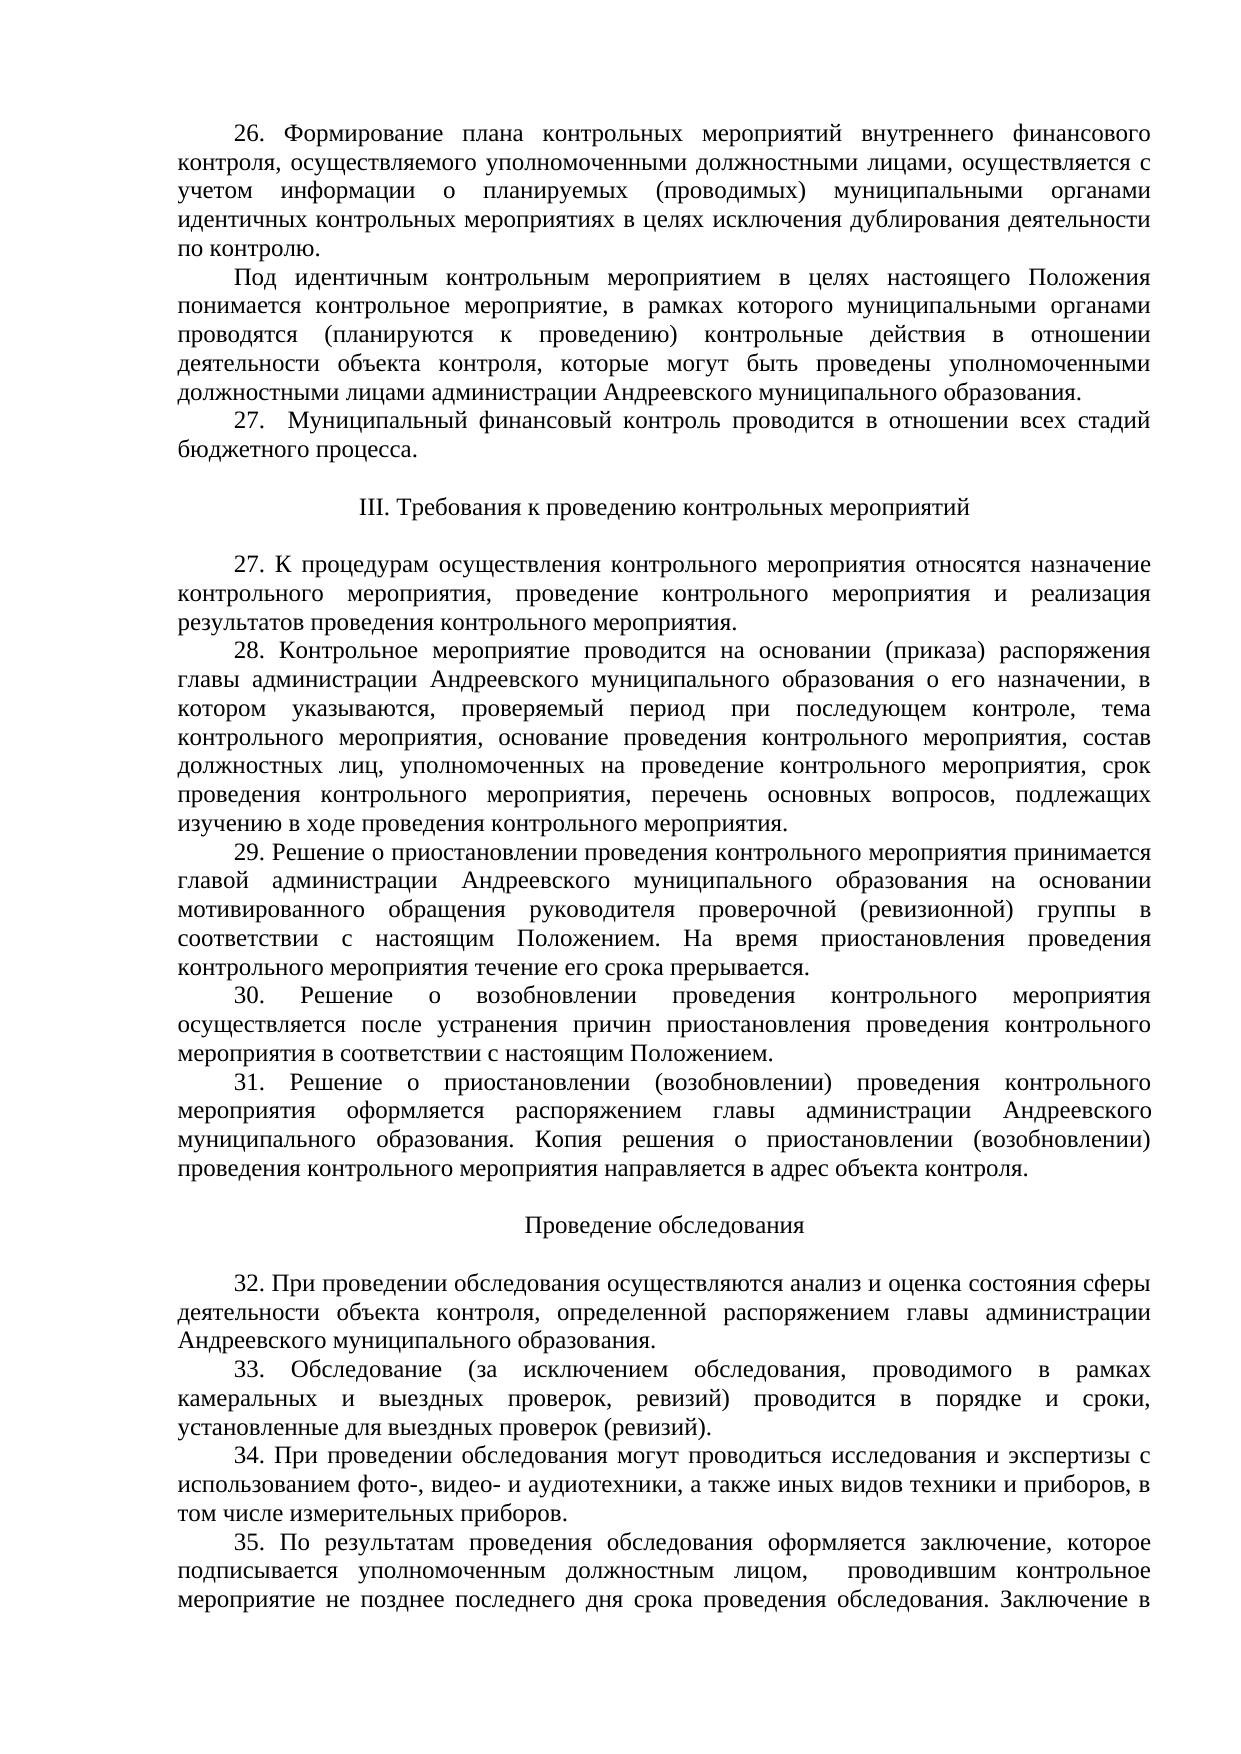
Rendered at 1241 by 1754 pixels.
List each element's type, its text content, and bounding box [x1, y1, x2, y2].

text 33. Обследование (за исключением обследования, проводимого в рамках камеральных и выездных проверок, ревизий) проводится в порядке и сроки, установленные для выездных проверок (ревизий). [177, 1354, 1152, 1441]
text 32. При проведении обследования осуществляются анализ и оценка состояния сферы деятельности объекта контроля, определенной распоряжением главы администрации Андреевского муниципального образования. [177, 1268, 1152, 1354]
text 26. Формирование плана контрольных мероприятий внутреннего финансового контроля, осуществляемого уполномоченными должностными лицами, осуществляется с учетом информации о планируемых (проводимых) муниципальными органами идентичных контрольных мероприятиях в целях исключения дублирования деятельности по контролю. [177, 118, 1152, 262]
text 29. Решение о приостановлении проведения контрольного мероприятия принимается главой администрации Андреевского муниципального образования на основании мотивированного обращения руководителя проверочной (ревизионной) группы в соответствии с настоящим Положением. На время приостановления проведения контрольного мероприятия течение его срока прерывается. [177, 837, 1152, 981]
text III. Требования к проведению контрольных мероприятий [177, 492, 1152, 521]
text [177, 1527, 1152, 1613]
text 27. К процедурам осуществления контрольного мероприятия относятся назначение контрольного мероприятия, проведение контрольного мероприятия и реализация результатов проведения контрольного мероприятия. [177, 549, 1152, 636]
text 31. Решение о приостановлении (возобновлении) проведения контрольного мероприятия оформляется распоряжением главы администрации Андреевского муниципального образования. Копия решения о приостановлении (возобновлении) проведения контрольного мероприятия направляется в адрес объекта контроля. [177, 1067, 1152, 1182]
text 30. Решение о возобновлении проведения контрольного мероприятия осуществляется после устранения причин приостановления проведения контрольного мероприятия в соответствии с настоящим Положением. [177, 981, 1152, 1067]
text Проведение обследования [177, 1211, 1152, 1239]
text 27. Муниципальный финансовый контроль проводится в отношении всех стадий бюджетного процесса. [177, 406, 1152, 463]
text Под идентичным контрольным мероприятием в целях настоящего Положения понимается контрольное мероприятие, в рамках которого муниципальными органами проводятся (планируются к проведению) контрольные действия в отношении деятельности объекта контроля, которые могут быть проведены уполномоченными должностными лицами администрации Андреевского муниципального образования. [177, 262, 1152, 406]
text 28. Контрольное мероприятие проводится на основании (приказа) распоряжения главы администрации Андреевского муниципального образования о его назначении, в котором указываются, проверяемый период при последующем контроле, тема контрольного мероприятия, основание проведения контрольного мероприятия, состав должностных лиц, уполномоченных на проведение контрольного мероприятия, срок проведения контрольного мероприятия, перечень основных вопросов, подлежащих изучению в ходе проведения контрольного мероприятия. [177, 636, 1152, 837]
text 34. При проведении обследования могут проводиться исследования и экспертизы с использованием фото-, видео- и аудиотехники, а также иных видов техники и приборов, в том числе измерительных приборов. [177, 1441, 1152, 1527]
